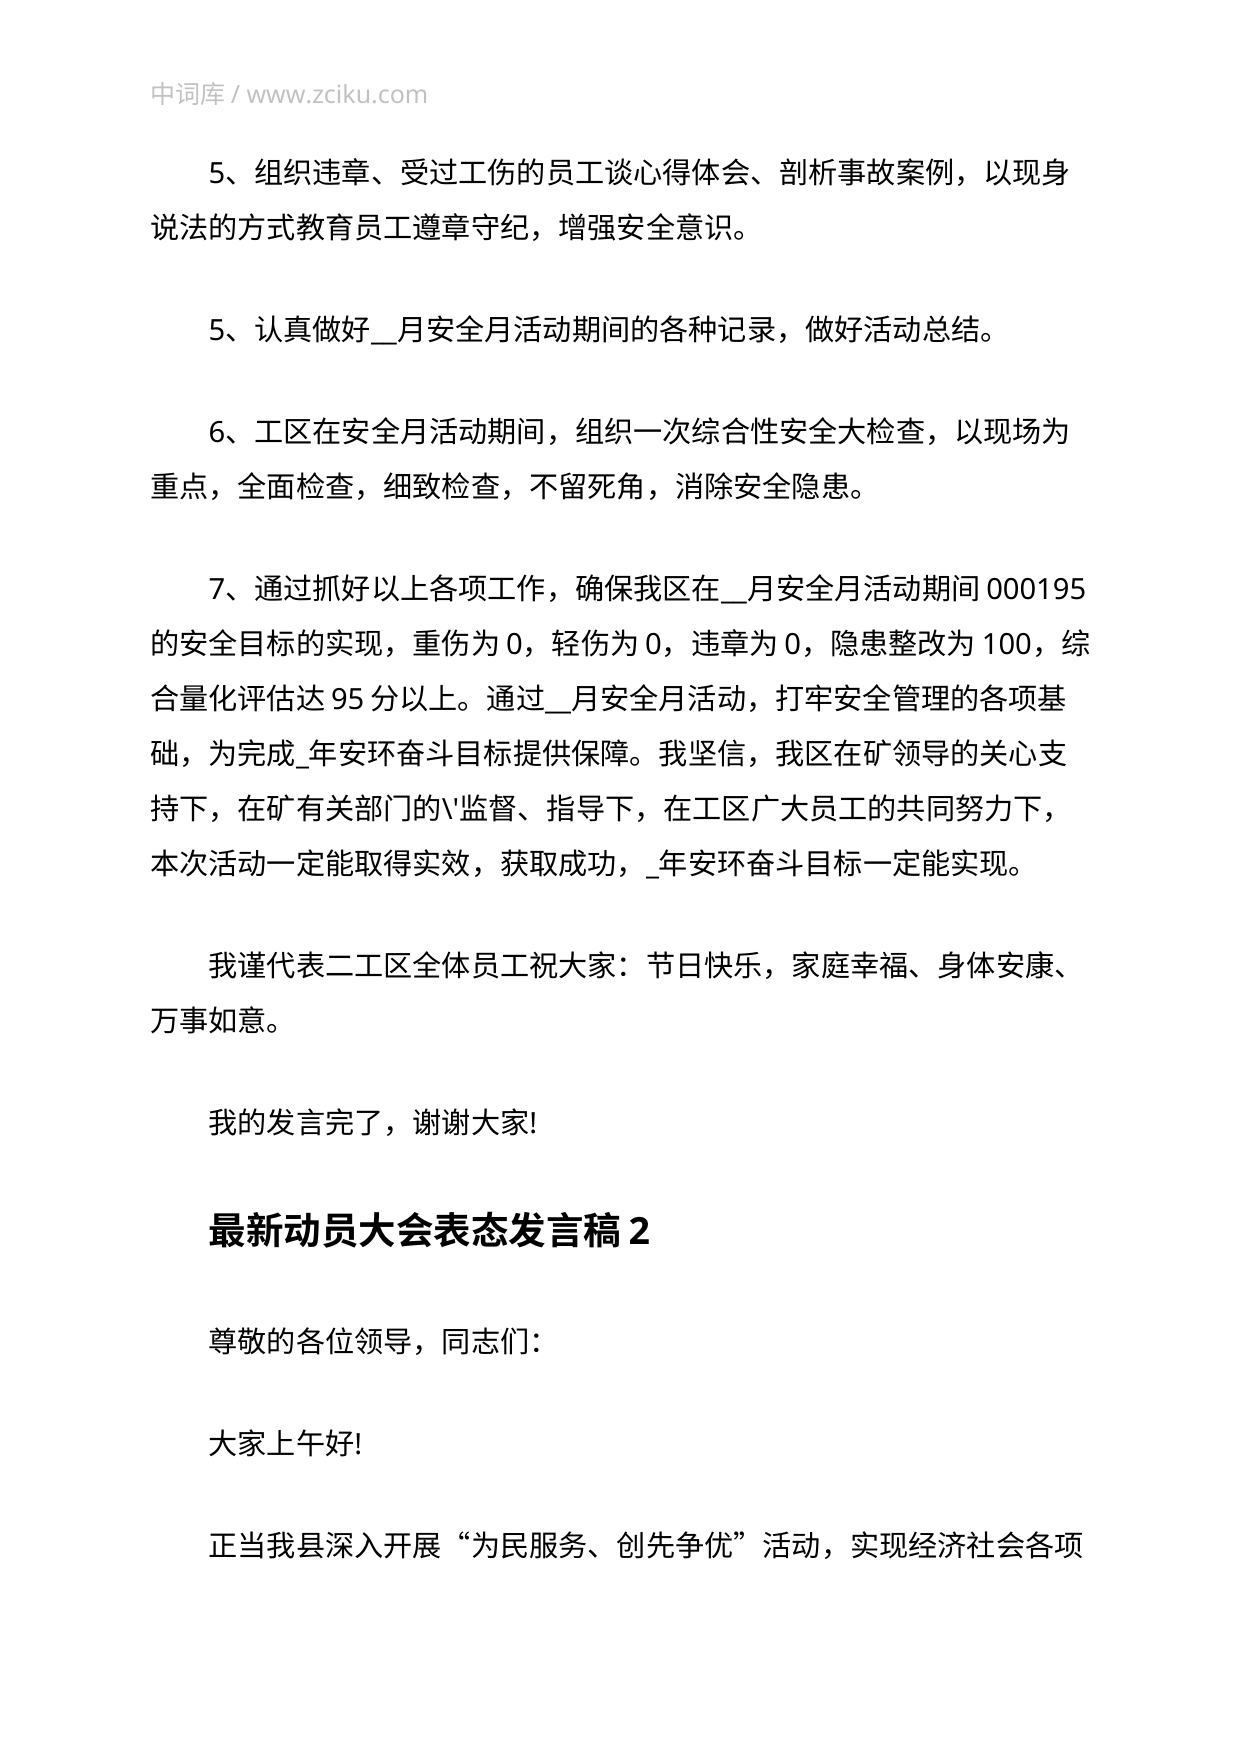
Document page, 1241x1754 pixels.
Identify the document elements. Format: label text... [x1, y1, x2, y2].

text 大家上午好! [150, 1421, 1090, 1463]
text 5、认真做好__月安全月活动期间的各种记录，做好活动总结。 [150, 307, 1090, 349]
text 我的发言完了，谢谢大家! [150, 1099, 1090, 1142]
text 5、组织违章、受过工伤的员工谈心得体会、剖析事故案例，以现身说法的方式教育员工遵章守纪，增强安全意识。 [150, 150, 1090, 247]
text 6、工区在安全月活动期间，组织一次综合性安全大检查，以现场为重点，全面检查，细致检查，不留死角，消除安全隐患。 [150, 409, 1090, 506]
text 我谨代表二工区全体员工祝大家：节日快乐，家庭幸福、身体安康、万事如意。 [150, 942, 1090, 1040]
text 最新动员大会表态发言稿2 [150, 1201, 1090, 1256]
text 尊敬的各位领导，同志们： [150, 1319, 1090, 1361]
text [150, 1522, 1090, 1565]
text 7、通过抓好以上各项工作，确保我区在__月安全月活动期间000195的安全目标的实现，重伤为0，轻伤为0，违章为0，隐患整改为100，综合量化评估达95分以上。通过__月安全月活动，打牢安全管理的各项基础，为完成_年安环奋斗目标提供保障。我坚信，我区在矿领导的关心支持下，在矿有关部门的\'监督、指导下，在工区广大员工的共同努力下，本次活动一定能取得实效，获取成功，_年安环奋斗目标一定能实现。 [150, 566, 1090, 883]
